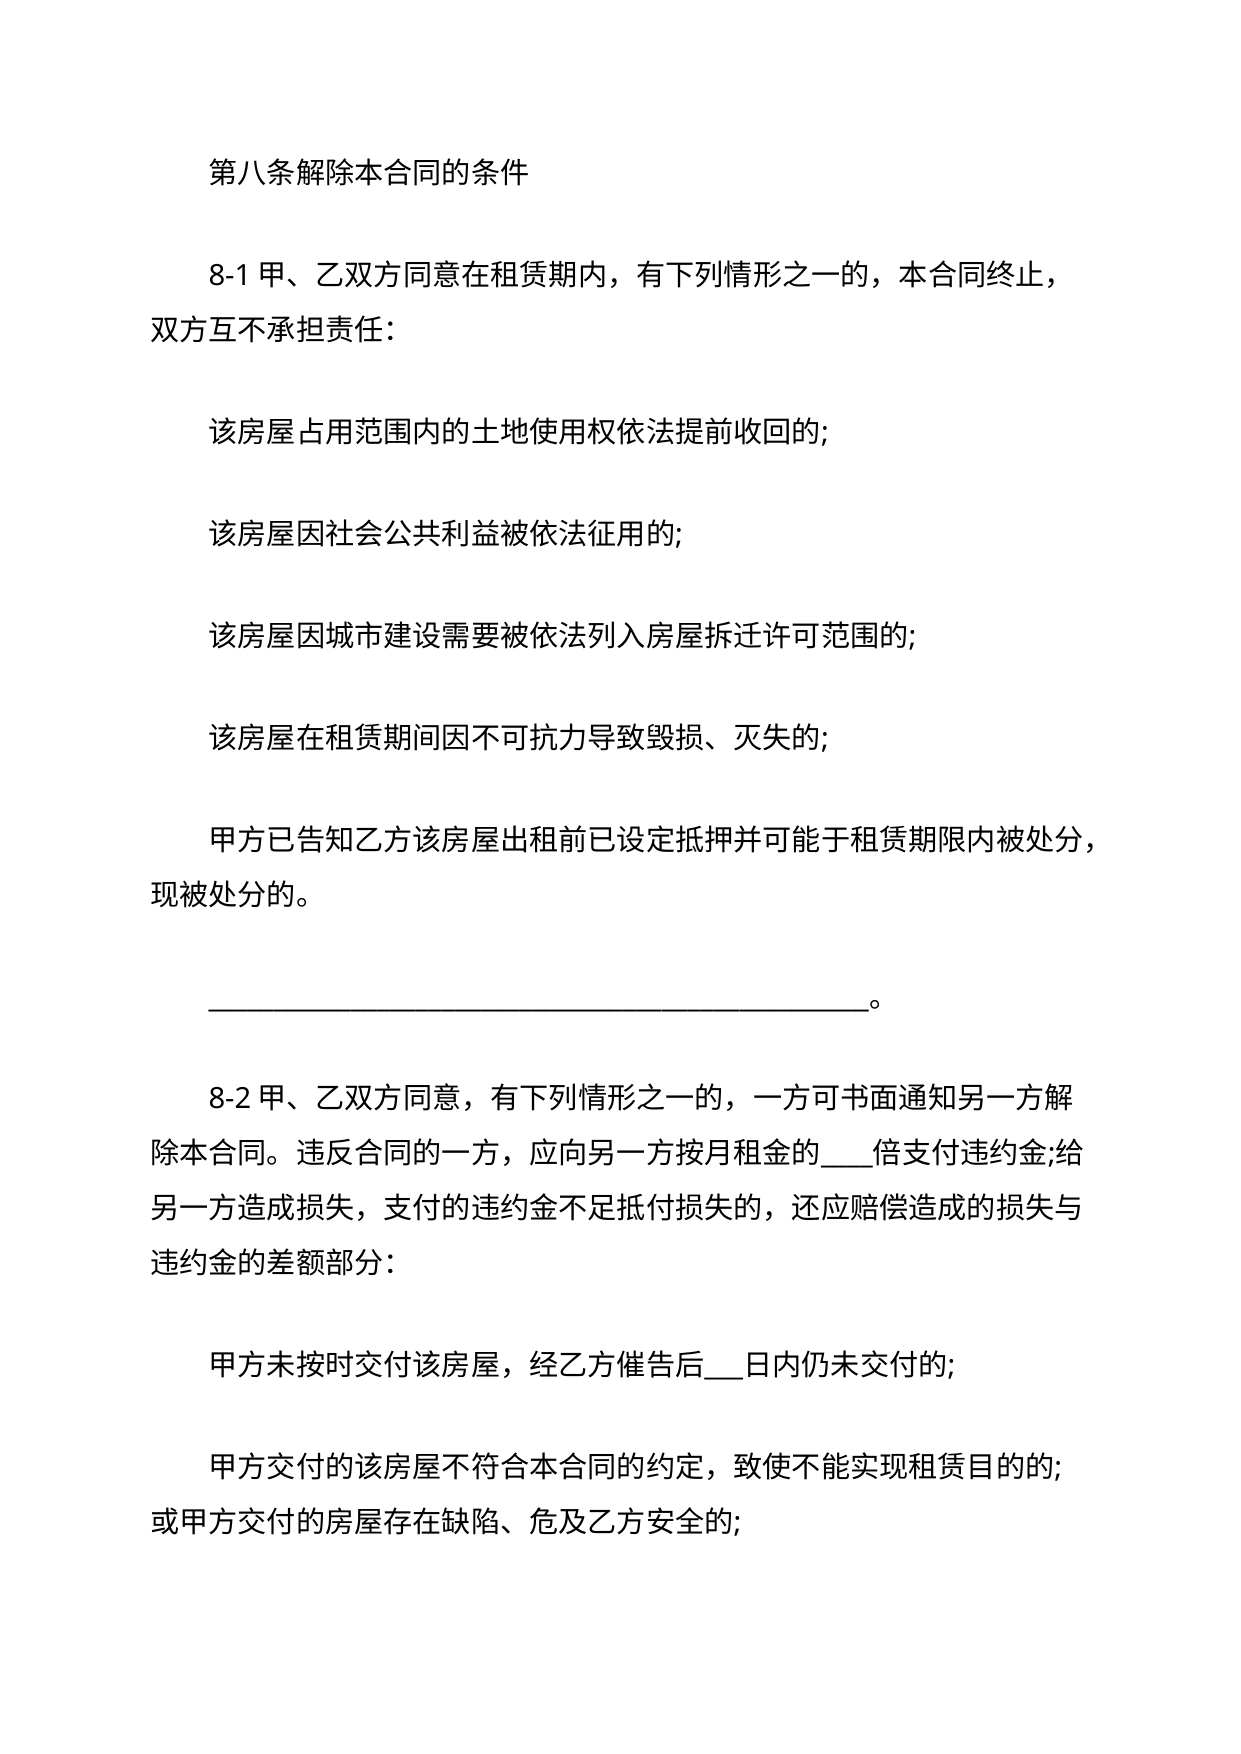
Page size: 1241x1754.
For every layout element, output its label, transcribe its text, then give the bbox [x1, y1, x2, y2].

text 该房屋因城市建设需要被依法列入房屋拆迁许可范围的; [150, 612, 1090, 655]
text 该房屋在租赁期间因不可抗力导致毁损、灭失的; [150, 714, 1090, 757]
text 8-2甲、乙双方同意，有下列情形之一的，一方可书面通知另一方解除本合同。违反合同的一方，应向另一方按月租金的____倍支付违约金;给另一方造成损失，支付的违约金不足抵付损失的，还应赔偿造成的损失与违约金的差额部分： [150, 1075, 1090, 1282]
text 该房屋占用范围内的土地使用权依法提前收回的; [150, 408, 1090, 451]
text 甲方交付的该房屋不符合本合同的约定，致使不能实现租赁目的的;或甲方交付的房屋存在缺陷、危及乙方安全的; [150, 1444, 1090, 1541]
text 8-1甲、乙双方同意在租赁期内，有下列情形之一的，本合同终止，双方互不承担责任： [150, 252, 1090, 349]
text 第八条解除本合同的条件 [150, 150, 1090, 192]
text ___________________________________________________。 [150, 973, 1090, 1016]
text 甲方未按时交付该房屋，经乙方催告后___日内仍未交付的; [150, 1342, 1090, 1384]
text 该房屋因社会公共利益被依法征用的; [150, 511, 1090, 553]
text 甲方已告知乙方该房屋出租前已设定抵押并可能于租赁期限内被处分，现被处分的。 [150, 816, 1090, 914]
